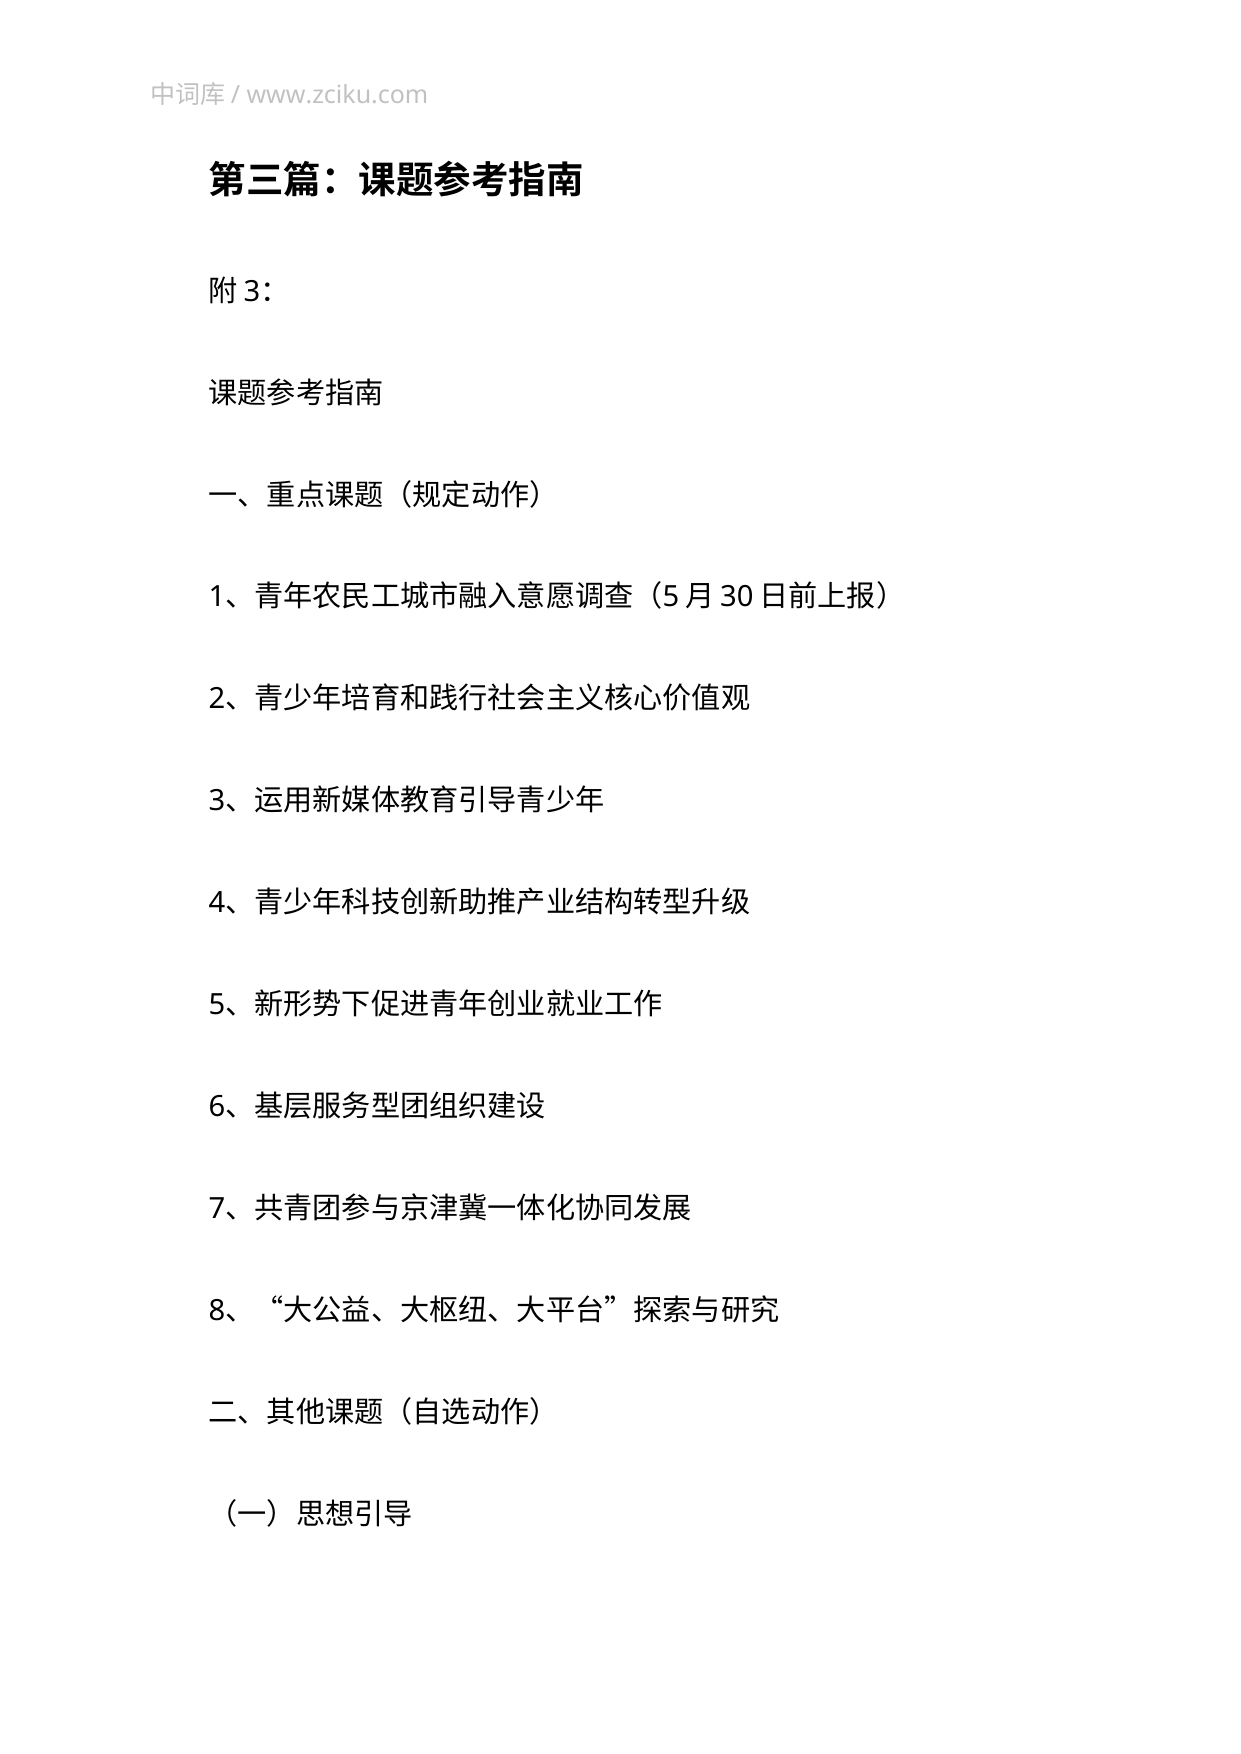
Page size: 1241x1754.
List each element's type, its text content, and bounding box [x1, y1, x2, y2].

text 二、其他课题（自选动作） [150, 1389, 1090, 1431]
text 一、重点课题（规定动作） [150, 471, 1090, 513]
text 1、青年农民工城市融入意愿调查（5月30日前上报） [150, 573, 1090, 615]
text 第三篇：课题参考指南 [150, 150, 1090, 204]
text 课题参考指南 [150, 369, 1090, 412]
text 2、青少年培育和践行社会主义核心价值观 [150, 675, 1090, 717]
text 5、新形势下促进青年创业就业工作 [150, 981, 1090, 1023]
text 6、基层服务型团组织建设 [150, 1083, 1090, 1125]
text 7、共青团参与京津冀一体化协同发展 [150, 1185, 1090, 1227]
text 3、运用新媒体教育引导青少年 [150, 777, 1090, 819]
text 8、“大公益、大枢纽、大平台”探索与研究 [150, 1287, 1090, 1329]
text 附3： [150, 267, 1090, 310]
text （一）思想引导 [150, 1491, 1090, 1533]
text 4、青少年科技创新助推产业结构转型升级 [150, 879, 1090, 921]
